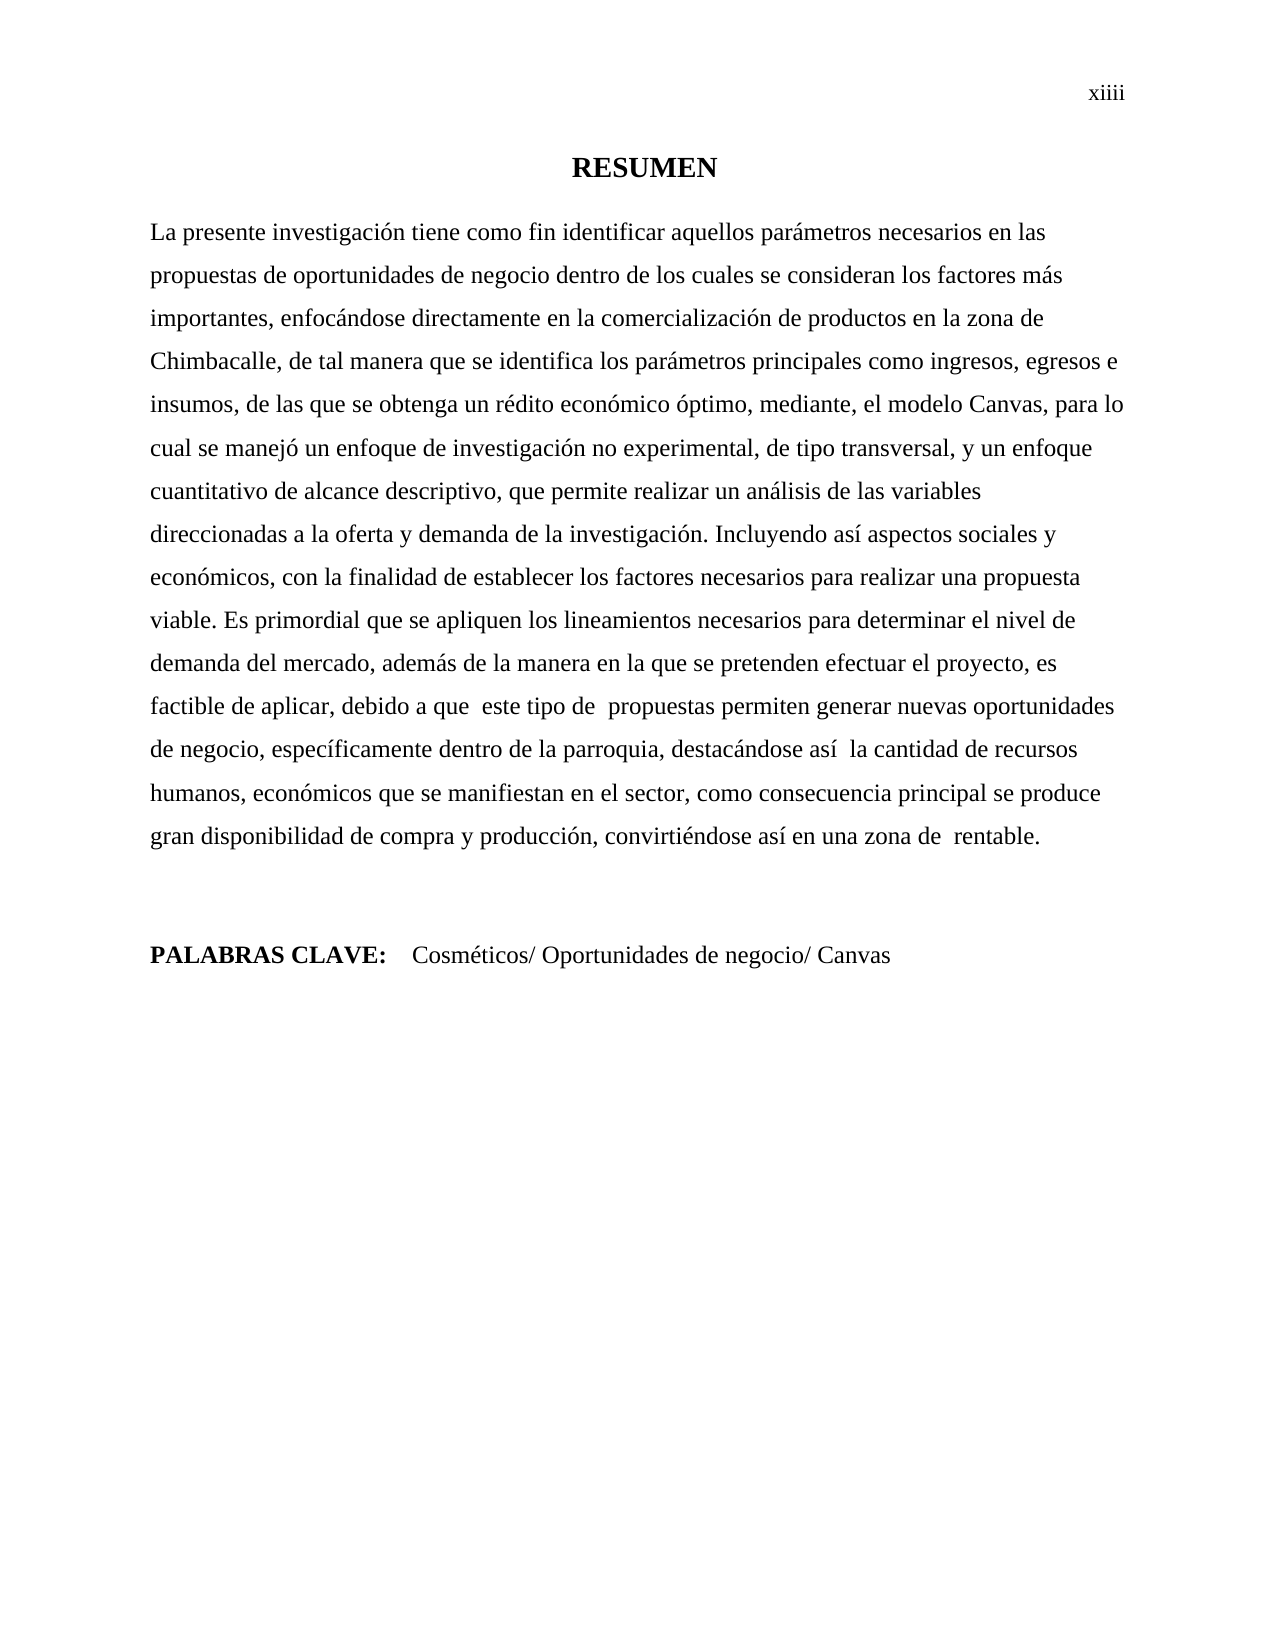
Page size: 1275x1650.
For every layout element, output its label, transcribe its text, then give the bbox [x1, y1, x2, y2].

subtitle RESUMEN [375, 150, 914, 183]
text PALABRAS CLAVE: Cosméticos/ Oportunidades de negocio/ Canvas [150, 941, 1125, 969]
text La presente investigación tiene como fin identificar aquellos parámetros necesarios en las propuestas de oportunidades de negocio dentro de los cuales se consideran los factores más importantes, enfocándose directamente en la comercialización de productos en la zona de Chimbacalle, de tal manera que se identifica los parámetros principales como ingresos, egresos e insumos, de las que se obtenga un rédito económico óptimo, mediante, el modelo Canvas, para lo cual se manejó un enfoque de investigación no experimental, de tipo transversal, y un enfoque cuantitativo de alcance descriptivo, que permite realizar un análisis de las variables direccionadas a la oferta y demanda de la investigación. Incluyendo así aspectos sociales y económicos, con la finalidad de establecer los factores necesarios para realizar una propuesta viable. Es primordial que se apliquen los lineamientos necesarios para determinar el nivel de demanda del mercado, además de la manera en la que se pretenden efectuar el proyecto, es factible de aplicar, debido a que este tipo de propuestas permiten generar nuevas oportunidades de negocio, específicamente dentro de la parroquia, destacándose así la cantidad de recursos humanos, económicos que se manifiestan en el sector, como consecuencia principal se produce gran disponibilidad de compra y producción, convirtiéndose así en una zona de rentable. [150, 217, 1125, 849]
